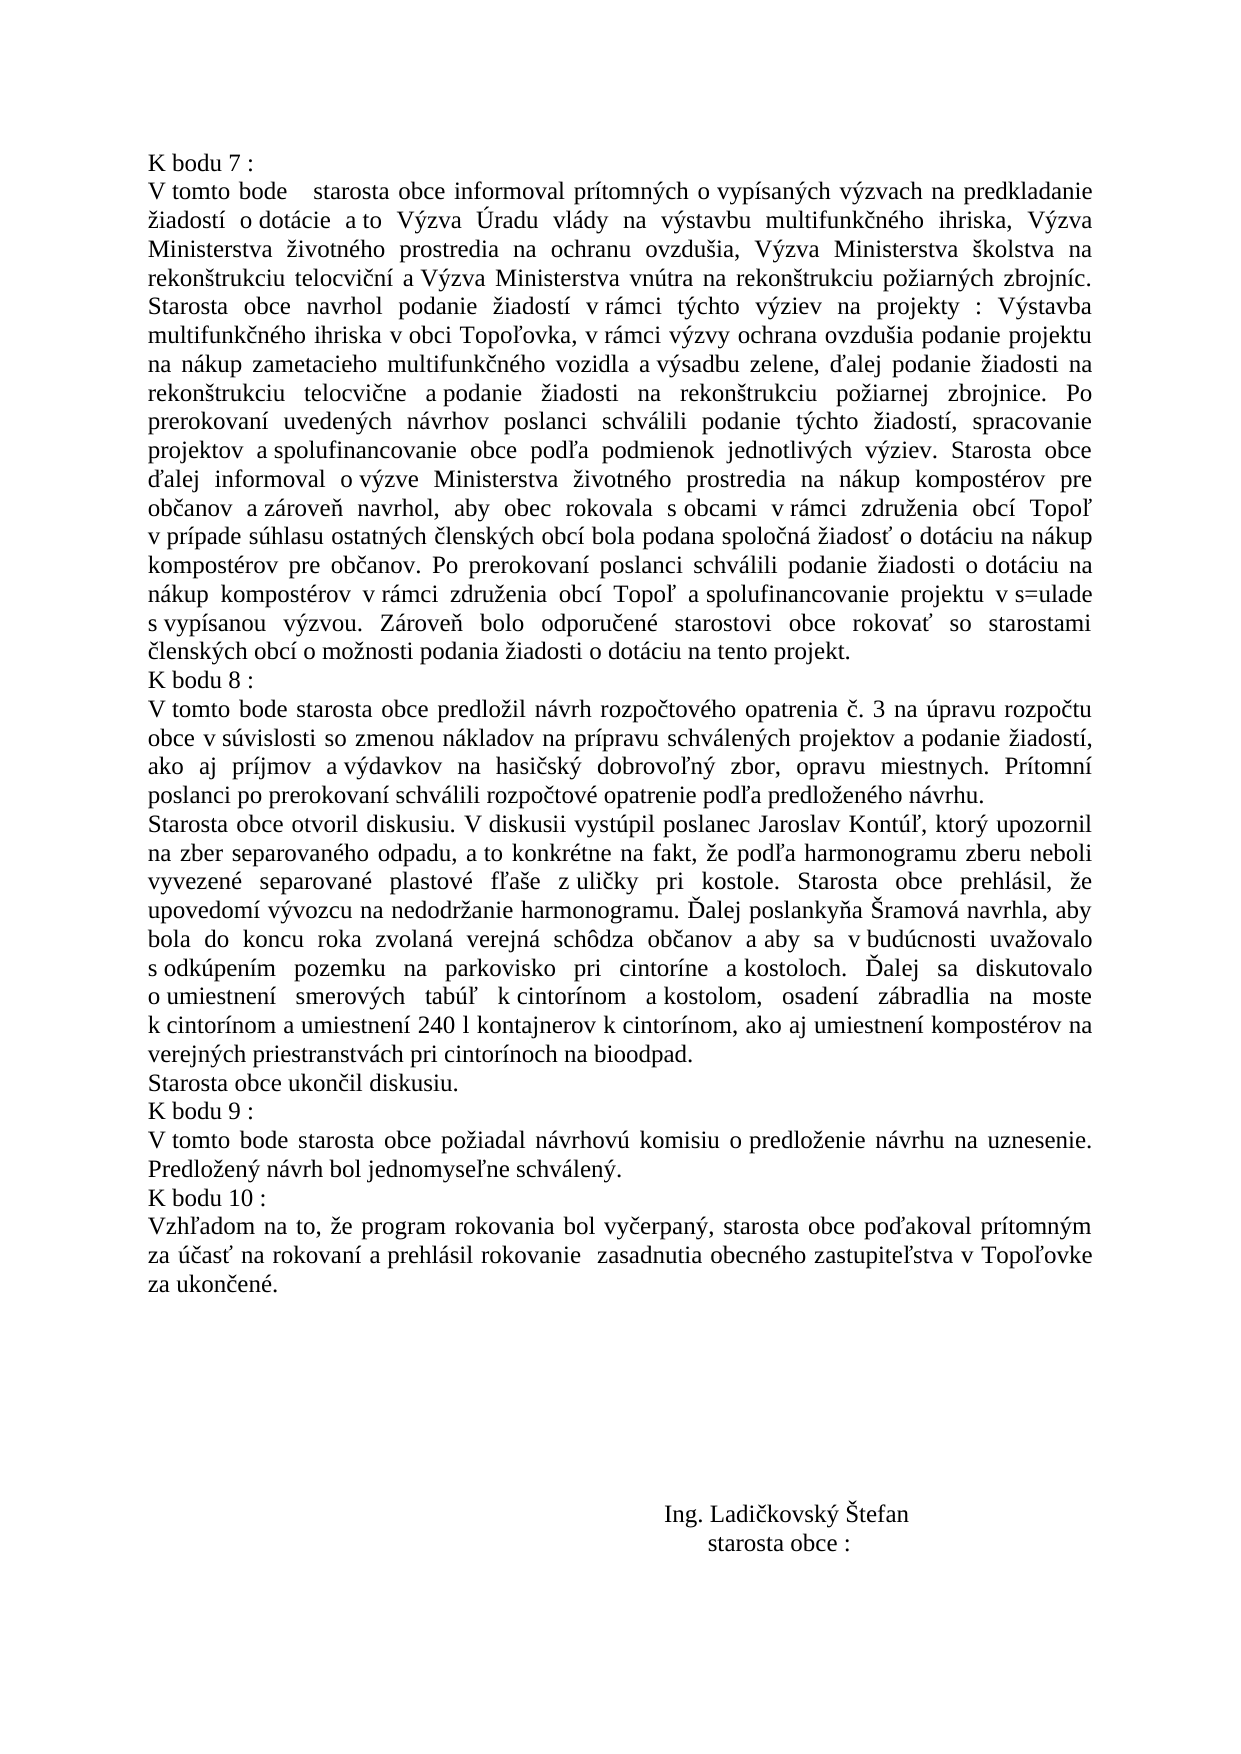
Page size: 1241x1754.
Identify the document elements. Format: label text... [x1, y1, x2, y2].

text Vzhľadom na to, že program rokovania bol vyčerpaný, starosta obce poďakoval prítomným za účasť na rokovaní a prehlásil rokovanie zasadnutia obecného zastupiteľstva v Topoľovke za ukončené. [148, 1211, 1093, 1298]
text Starosta obce ukončil diskusiu. [148, 1068, 1093, 1096]
text V tomto bode starosta obce požiadal návrhovú komisiu o predloženie návrhu na uznesenie. Predložený návrh bol jednomyseľne schválený. [148, 1125, 1093, 1183]
text K bodu 9 : [148, 1096, 1093, 1125]
text K bodu 7 : [148, 148, 1093, 176]
text V tomto bode starosta obce informoval prítomných o vypísaných výzvach na predkladanie žiadostí o dotácie a to Výzva Úradu vlády na výstavbu multifunkčného ihriska, Výzva Ministerstva životného prostredia na ochranu ovzdušia, Výzva Ministerstva školstva na rekonštrukciu telocviční a Výzva Ministerstva vnútra na rekonštrukciu požiarných zbrojníc. Starosta obce navrhol podanie žiadostí v rámci týchto výziev na projekty : Výstavba multifunkčného ihriska v obci Topoľovka, v rámci výzvy ochrana ovzdušia podanie projektu na nákup zametacieho multifunkčného vozidla a výsadbu zelene, ďalej podanie žiadosti na rekonštrukciu telocvične a podanie žiadosti na rekonštrukciu požiarnej zbrojnice. Po prerokovaní uvedených návrhov poslanci schválili podanie týchto žiadostí, spracovanie projektov a spolufinancovanie obce podľa podmienok jednotlivých výziev. Starosta obce ďalej informoval o výzve Ministerstva životného prostredia na nákup kompostérov pre občanov a zároveň navrhol, aby obec rokovala s obcami v rámci združenia obcí Topoľ v prípade súhlasu ostatných členských obcí bola podana spoločná žiadosť o dotáciu na nákup kompostérov pre občanov. Po prerokovaní poslanci schválili podanie žiadosti o dotáciu na nákup kompostérov v rámci združenia obcí Topoľ a spolufinancovanie projektu v s=ulade s vypísanou výzvou. Zároveň bolo odporučené starostovi obce rokovať so starostami členských obcí o možnosti podania žiadosti o dotáciu na tento projekt. [148, 176, 1093, 665]
text K bodu 10 : [148, 1183, 1093, 1211]
text V tomto bode starosta obce predložil návrh rozpočtového opatrenia č. 3 na úpravu rozpočtu obce v súvislosti so zmenou nákladov na prípravu schválených projektov a podanie žiadostí, ako aj príjmov a výdavkov na hasičský dobrovoľný zbor, opravu miestnych. Prítomní poslanci po prerokovaní schválili rozpočtové opatrenie podľa predloženého návrhu. [148, 694, 1093, 809]
text Ing. Ladičkovský Štefan [590, 1499, 1093, 1528]
text Starosta obce otvoril diskusiu. V diskusii vystúpil poslanec Jaroslav Kontúľ, ktorý upozornil na zber separovaného odpadu, a to konkrétne na fakt, že podľa harmonogramu zberu neboli vyvezené separované plastové fľaše z uličky pri kostole. Starosta obce prehlásil, že upovedomí vývozcu na nedodržanie harmonogramu. Ďalej poslankyňa Šramová navrhla, aby bola do koncu roka zvolaná verejná schôdza občanov a aby sa v budúcnosti uvažovalo s odkúpením pozemku na parkovisko pri cintoríne a kostoloch. Ďalej sa diskutovalo o umiestnení smerových tabúľ k cintorínom a kostolom, osadení zábradlia na moste k cintorínom a umiestnení 240 l kontajnerov k cintorínom, ako aj umiestnení kompostérov na verejných priestranstvách pri cintorínoch na bioodpad. [148, 809, 1093, 1068]
text starosta obce : [148, 1528, 1093, 1556]
text K bodu 8 : [148, 665, 1093, 694]
